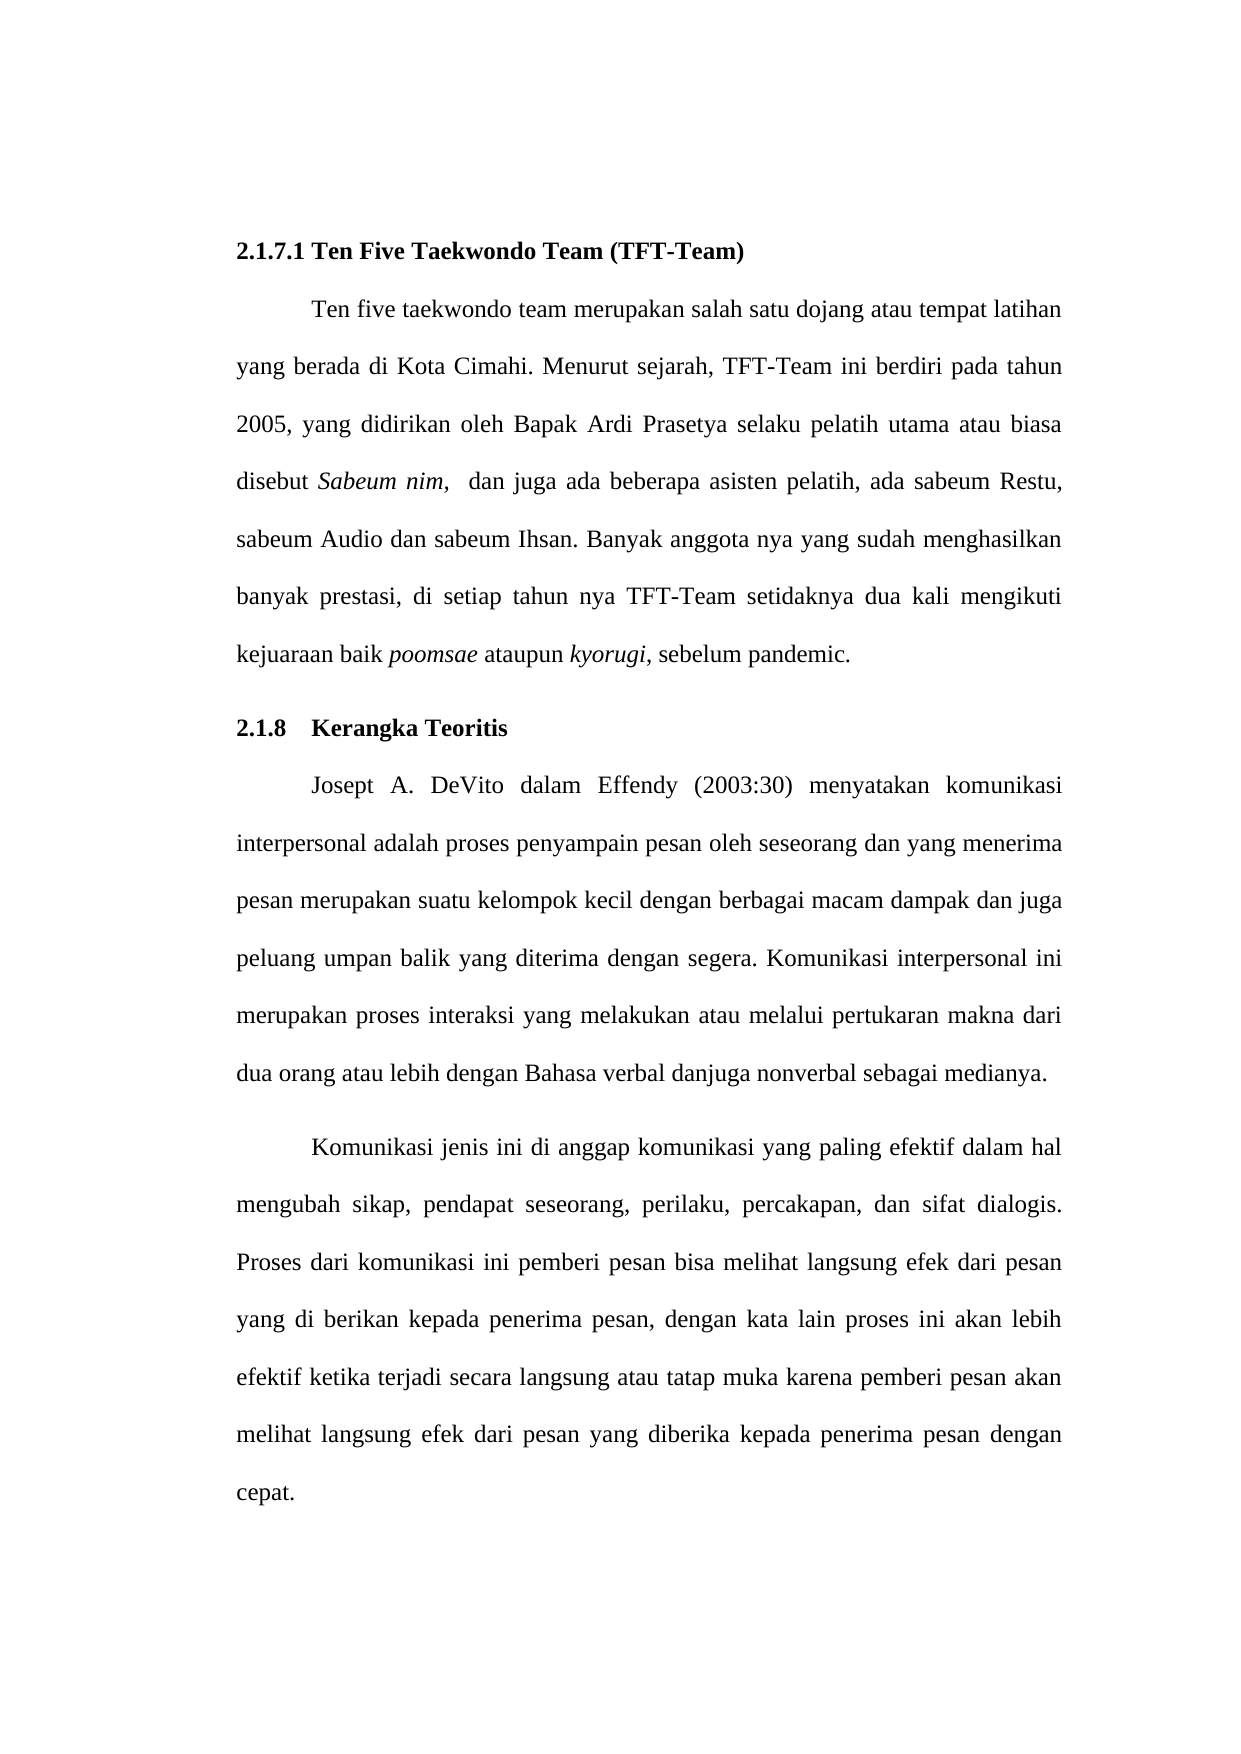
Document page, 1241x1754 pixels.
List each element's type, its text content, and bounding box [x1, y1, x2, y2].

text Komunikasi jenis ini di anggap komunikasi yang paling efektif dalam hal mengubah sikap, pendapat seseorang, perilaku, percakapan, dan sifat dialogis. Proses dari komunikasi ini pemberi pesan bisa melihat langsung efek dari pesan yang di berikan kepada penerima pesan, dengan kata lain proses ini akan lebih efektif ketika terjadi secara langsung atau tatap muka karena pemberi pesan akan melihat langsung efek dari pesan yang diberika kepada penerima pesan dengan cepat. [236, 1132, 1063, 1506]
subtitle 2.1.7.1 Ten Five Taekwondo Team (TFT-Team) [236, 236, 1063, 265]
text Josept A. DeVito dalam Effendy (2003:30) menyatakan komunikasi interpersonal adalah proses penyampain pesan oleh seseorang dan yang menerima pesan merupakan suatu kelompok kecil dengan berbagai macam dampak dan juga peluang umpan balik yang diterima dengan segera. Komunikasi interpersonal ini merupakan proses interaksi yang melakukan atau melalui pertukaran makna dari dua orang atau lebih dengan Bahasa verbal danjuga nonverbal sebagai medianya. [236, 770, 1063, 1087]
subtitle 2.1.8 Kerangka Teoritis [236, 713, 1063, 742]
text Ten five taekwondo team merupakan salah satu dojang atau tempat latihan yang berada di Kota Cimahi. Menurut sejarah, TFT-Team ini berdiri pada tahun 2005, yang didirikan oleh Bapak Ardi Prasetya selaku pelatih utama atau biasa disebut Sabeum nim, dan juga ada beberapa asisten pelatih, ada sabeum Restu, sabeum Audio dan sabeum Ihsan. Banyak anggota nya yang sudah menghasilkan banyak prestasi, di setiap tahun nya TFT-Team setidaknya dua kali mengikuti kejuaraan baik poomsae ataupun kyorugi, sebelum pandemic. [236, 294, 1063, 667]
